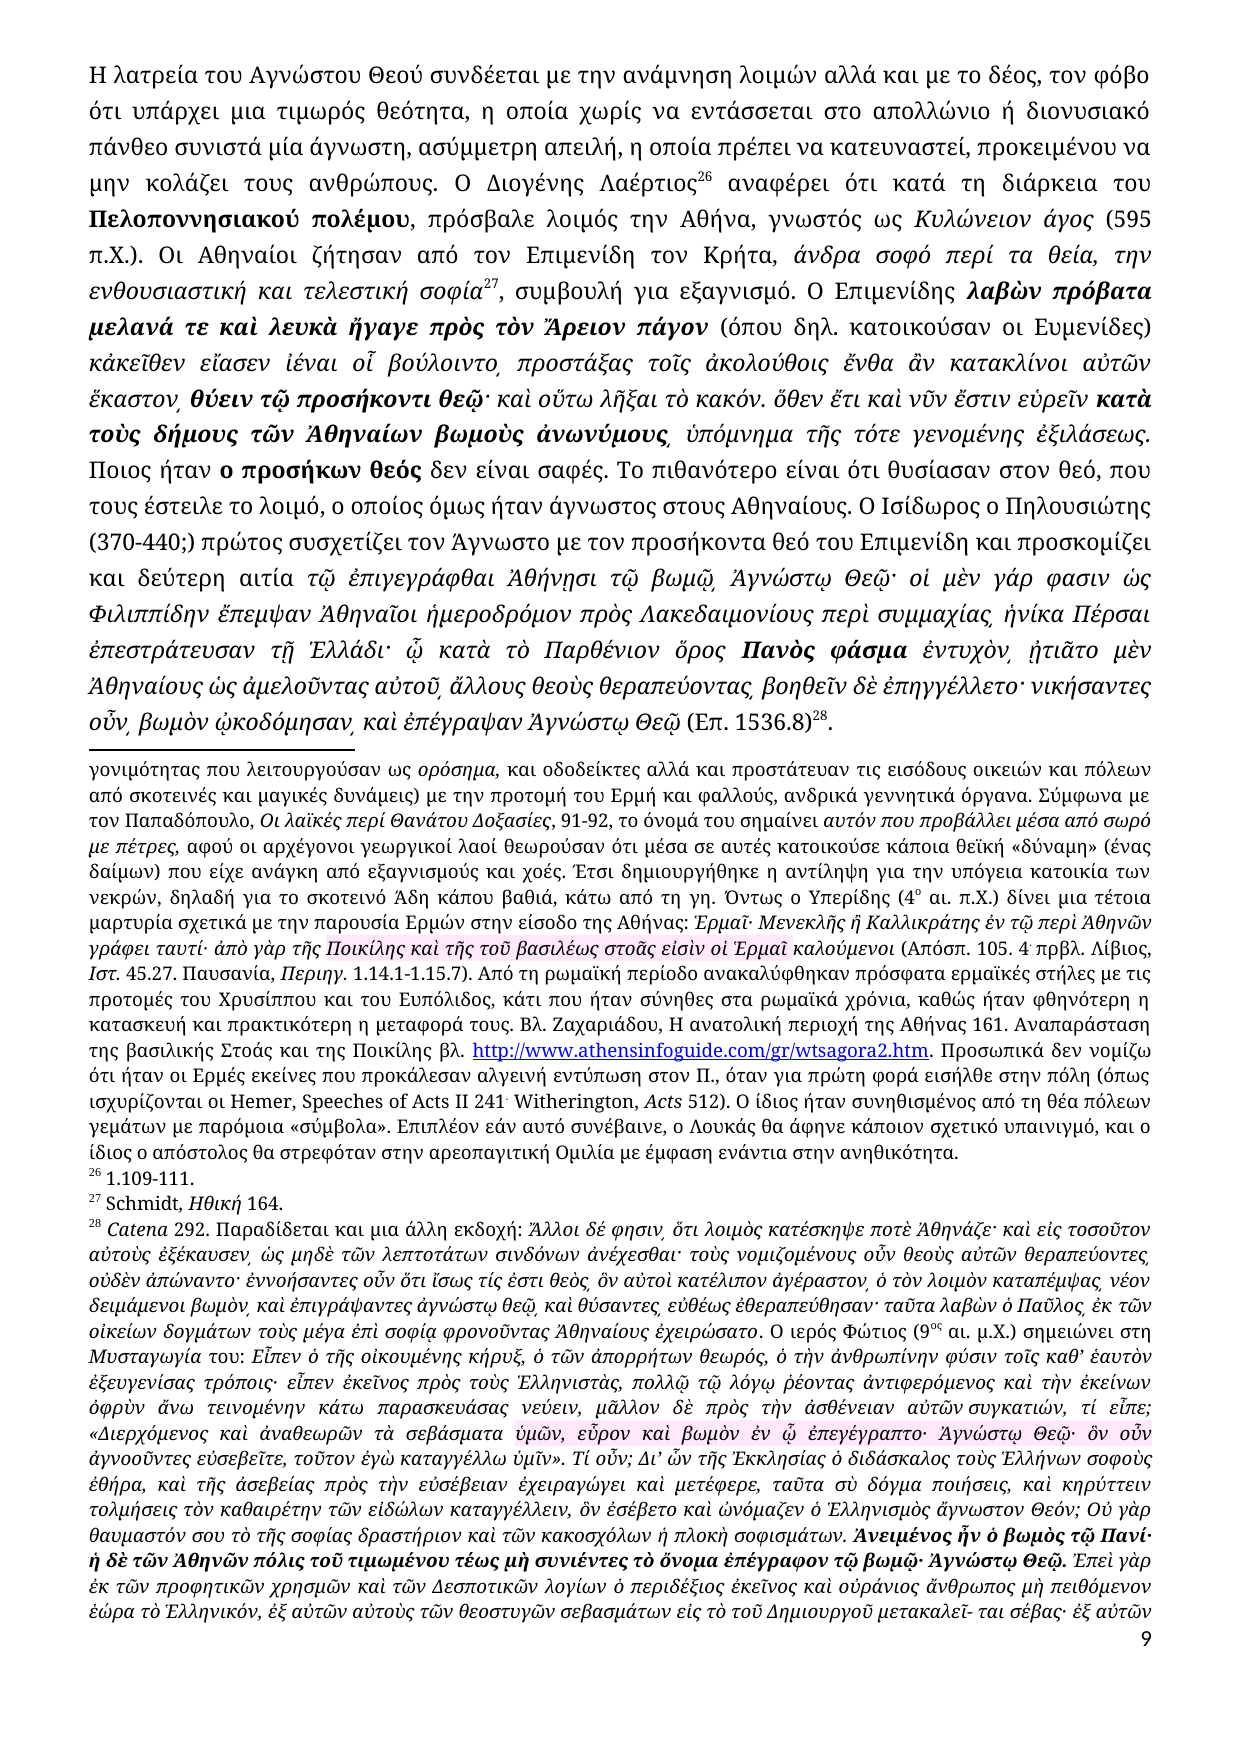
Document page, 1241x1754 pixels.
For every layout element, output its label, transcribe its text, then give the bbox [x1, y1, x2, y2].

text Η λατρεία του Αγνώστου Θεού συνδέεται με την ανάμνηση λοιμών αλλά και με το δέος, τον φόβο ότι υπάρχει μια τιμωρός θεότητα, η οποία χωρίς να εντάσσεται στο απολλώνιο ή διονυσιακό πάνθεο συνιστά μία άγνωστη, ασύμμετρη απειλή, η οποία πρέπει να κατευναστεί, προκειμένου να μην κολάζει τους ανθρώπους. Ο Διογένης Λαέρτιος αναφέρει ότι κατά τη διάρκεια του Πελοποννησιακού πολέμου, πρόσβαλε λοιμός την Αθήνα, γνωστός ως Κυλώνειον άγος (595 π.Χ.). Οι Αθηναίοι ζήτησαν από τον Επιμενίδη τον Κρήτα, άνδρα σοφό περί τα θεία, την ενθουσιαστική και τελεστική σοφία, συμβουλή για εξαγνισμό. Ο Επιμενίδης λαβὼν πρόβατα μελανά τε καὶ λευκὰ ἤγαγε πρὸς τὸν Ἄρειον πάγον (όπου δηλ. κατοικούσαν οι Ευμενίδες) κἀκεῖθεν εἴασεν ἰέναι οἷ βούλοιντο͵ προστάξας τοῖς ἀκολούθοις ἔνθα ἂν κατακλίνοι αὐτῶν ἕκαστον͵ θύειν τῷ προσήκοντι θεῷ· καὶ οὕτω λῆξαι τὸ κακόν. ὅθεν ἔτι καὶ νῦν ἔστιν εὑρεῖν κατὰ τοὺς δήμους τῶν Ἀθηναίων βωμοὺς ἀνωνύμους͵ ὑπόμνημα τῆς τότε γενομένης ἐξιλάσεως. Ποιος ήταν ο προσήκων θεός δεν είναι σαφές. Το πιθανότερο είναι ότι θυσίασαν στον θεό, που τους έστειλε το λοιμό, ο οποίος όμως ήταν άγνωστος στους Αθηναίους. Ο Ισίδωρος ο Πηλουσιώτης (370-440;) πρώτος συσχετίζει τον Άγνωστο με τον προσήκοντα θεό του Επιμενίδη και προσκομίζει και δεύτερη αιτία τῷ ἐπιγεγράφθαι Ἀθήνῃσι τῷ βωμῷ͵ Ἀγνώστῳ Θεῷ· οἱ μὲν γάρ φασιν ὡς Φιλιππίδην ἔπεμψαν Ἀθηναῖοι ἡμεροδρόμον πρὸς Λακεδαιμονίους περὶ συμμαχίας͵ ἡνίκα Πέρσαι ἐπεστράτευσαν τῇ Ἑλλάδι· ᾧ κατὰ τὸ Παρθένιον ὅρος Πανὸς φάσμα ἐντυχὸν͵ ᾐτιᾶτο μὲν Ἀθηναίους ὡς ἀμελοῦντας αὐτοῦ͵ ἄλλους θεοὺς θεραπεύοντας͵ βοηθεῖν δὲ ἐπηγγέλλετο· νικήσαντες οὖν͵ βωμὸν ᾠκοδόμησαν͵ καὶ ἐπέγραψαν Ἀγνώστῳ Θεῷ (Επ. 1536.8). [89, 59, 1152, 737]
